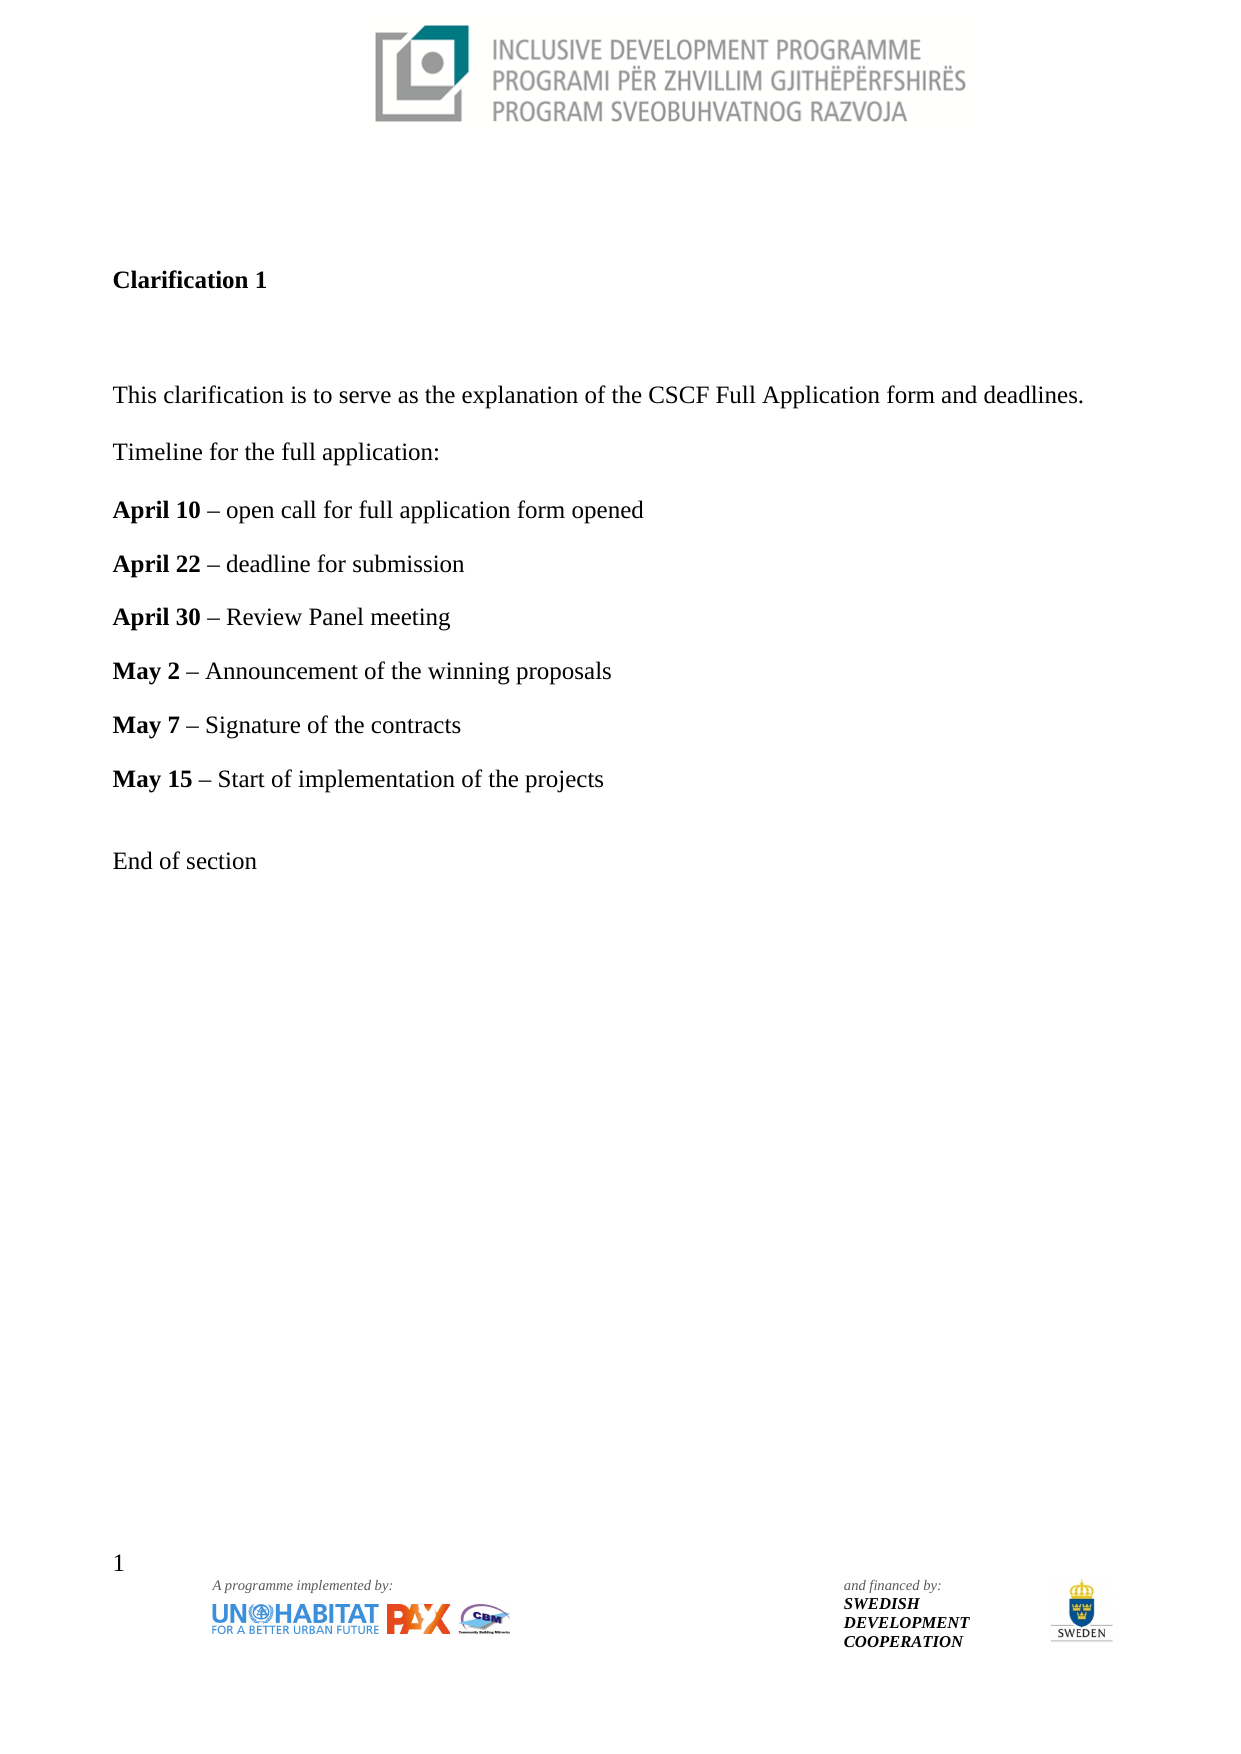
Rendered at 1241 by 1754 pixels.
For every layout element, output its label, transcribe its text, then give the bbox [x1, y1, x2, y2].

text April 22 – deadline for submission [112, 549, 1128, 577]
picture [387, 1604, 450, 1634]
picture [212, 1604, 379, 1634]
text This clarification is to serve as the explanation of the CSCF Full Application form and deadlines. [112, 380, 1128, 409]
picture [458, 1604, 510, 1634]
text May 15 – Start of implementation of the projects [112, 764, 1128, 792]
text Timeline for the full application: [112, 437, 1128, 466]
text May 2 – Announcement of the winning proposals [112, 656, 1128, 685]
picture [1050, 1577, 1114, 1643]
text End of section [112, 846, 1128, 875]
picture [365, 17, 975, 131]
text April 30 – Review Panel meeting [112, 602, 1128, 631]
text Clarification 1 [112, 265, 1128, 294]
text April 10 – open call for full application form opened [112, 495, 1128, 524]
text May 7 – Signature of the contracts [112, 710, 1128, 739]
